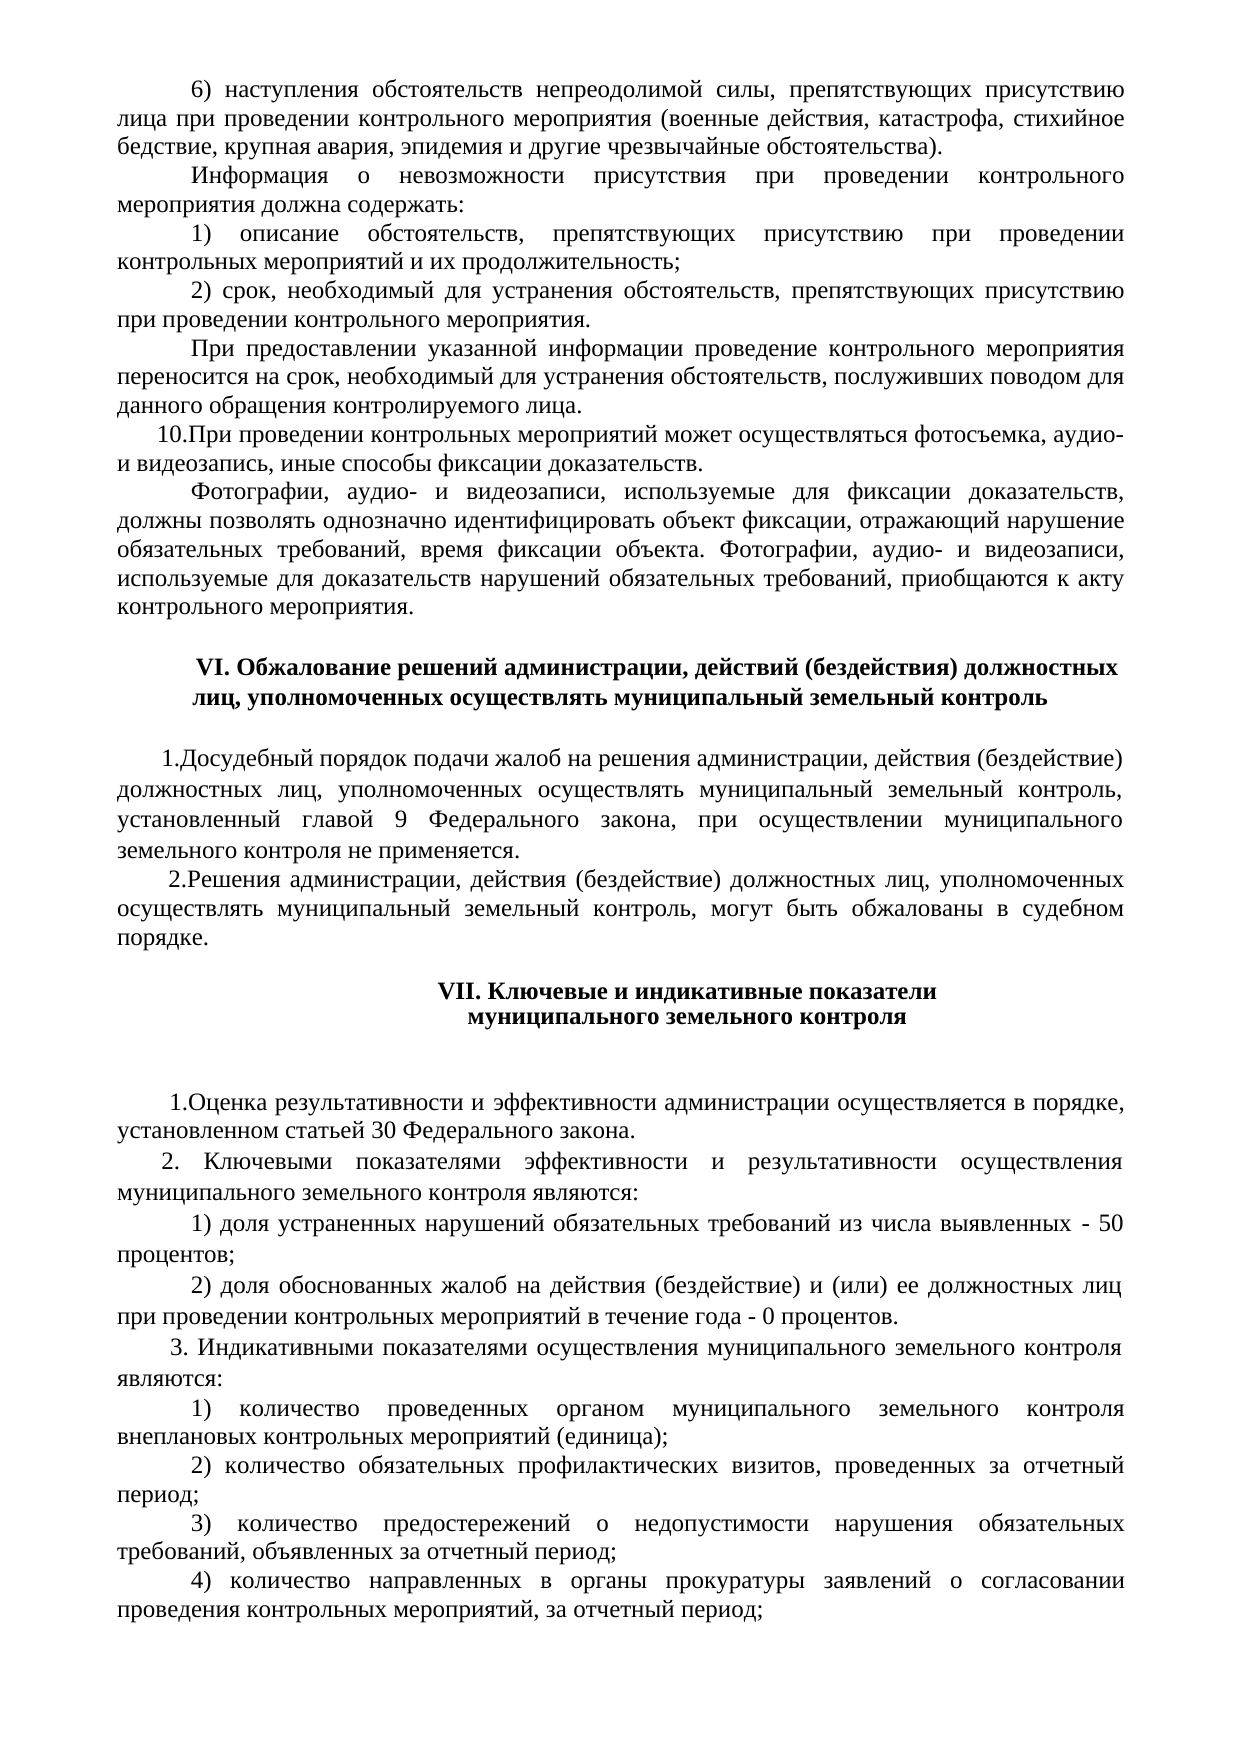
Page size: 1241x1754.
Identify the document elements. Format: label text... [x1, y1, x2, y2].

text 2. Ключевыми показателями эффективности и результативности осуществления муниципального земельного контроля являются: [117, 1144, 1123, 1206]
text 2.Решения администрации, действия (бездействие) должностных лиц, уполномоченных осуществлять муниципальный земельный контроль, могут быть обжалованы в судебном порядке. [117, 864, 1125, 951]
text 2) срок, необходимый для устранения обстоятельств, препятствующих присутствию при проведении контрольного мероприятия. [117, 275, 1125, 333]
text 10.При проведении контрольных мероприятий может осуществляться фотосъемка, аудио- и видеозапись, иные способы фиксации доказательств. [117, 419, 1125, 476]
text 6) наступления обстоятельств непреодолимой силы, препятствующих присутствию лица при проведении контрольного мероприятия (военные действия, катастрофа, стихийное бедствие, крупная авария, эпидемия и другие чрезвычайные обстоятельства). [117, 74, 1125, 160]
text 1.Досудебный порядок подачи жалоб на решения администрации, действия (бездействие) должностных лиц, уполномоченных осуществлять муниципальный земельный контроль, установленный главой 9 Федерального закона, при осуществлении муниципального земельного контроля не применяется. [117, 742, 1123, 864]
text 2) доля обоснованных жалоб на действия (бездействие) и (или) ее должностных лиц при проведении контрольных мероприятий в течение года - 0 процентов. [117, 1268, 1123, 1331]
text VII. Ключевые и индикативные показатели [175, 979, 1125, 1004]
text Информация о невозможности присутствия при проведении контрольного мероприятия должна содержать: [117, 160, 1125, 218]
text 1) доля устраненных нарушений обязательных требований из числа выявленных - 50 процентов; [117, 1206, 1123, 1268]
text муниципального земельного контроля [175, 1005, 1125, 1030]
list 3) количество предостережений о недопустимости нарушения обязательных требований, объявленных за отчетный период; [117, 1508, 1125, 1565]
text Фотографии, аудио- и видеозаписи, используемые для фиксации доказательств, должны позволять однозначно идентифицировать объект фиксации, отражающий нарушение обязательных требований, время фиксации объекта. Фотографии, аудио- и видеозаписи, используемые для доказательств нарушений обязательных требований, приобщаются к акту контрольного мероприятия. [117, 476, 1125, 620]
text 1) описание обстоятельств, препятствующих присутствию при проведении контрольных мероприятий и их продолжительность; [117, 218, 1125, 275]
list 1) количество проведенных органом муниципального земельного контроля внеплановых контрольных мероприятий (единица); [117, 1393, 1125, 1450]
list 2) количество обязательных профилактических визитов, проведенных за отчетный период; [117, 1450, 1125, 1508]
text VI. Обжалование решений администрации, действий (бездействия) должностных лиц, уполномоченных осуществлять муниципальный земельный контроль [117, 651, 1123, 712]
text 1.Оценка результативности и эффективности администрации осуществляется в порядке, установленном статьей 30 Федерального закона. [117, 1087, 1125, 1144]
text 3. Индикативными показателями осуществления муниципального земельного контроля являются: [117, 1331, 1123, 1393]
text При предоставлении указанной информации проведение контрольного мероприятия переносится на срок, необходимый для устранения обстоятельств, послуживших поводом для данного обращения контролируемого лица. [117, 333, 1125, 419]
list 4) количество направленных в органы прокуратуры заявлений о согласовании проведения контрольных мероприятий, за отчетный период; [117, 1565, 1125, 1623]
